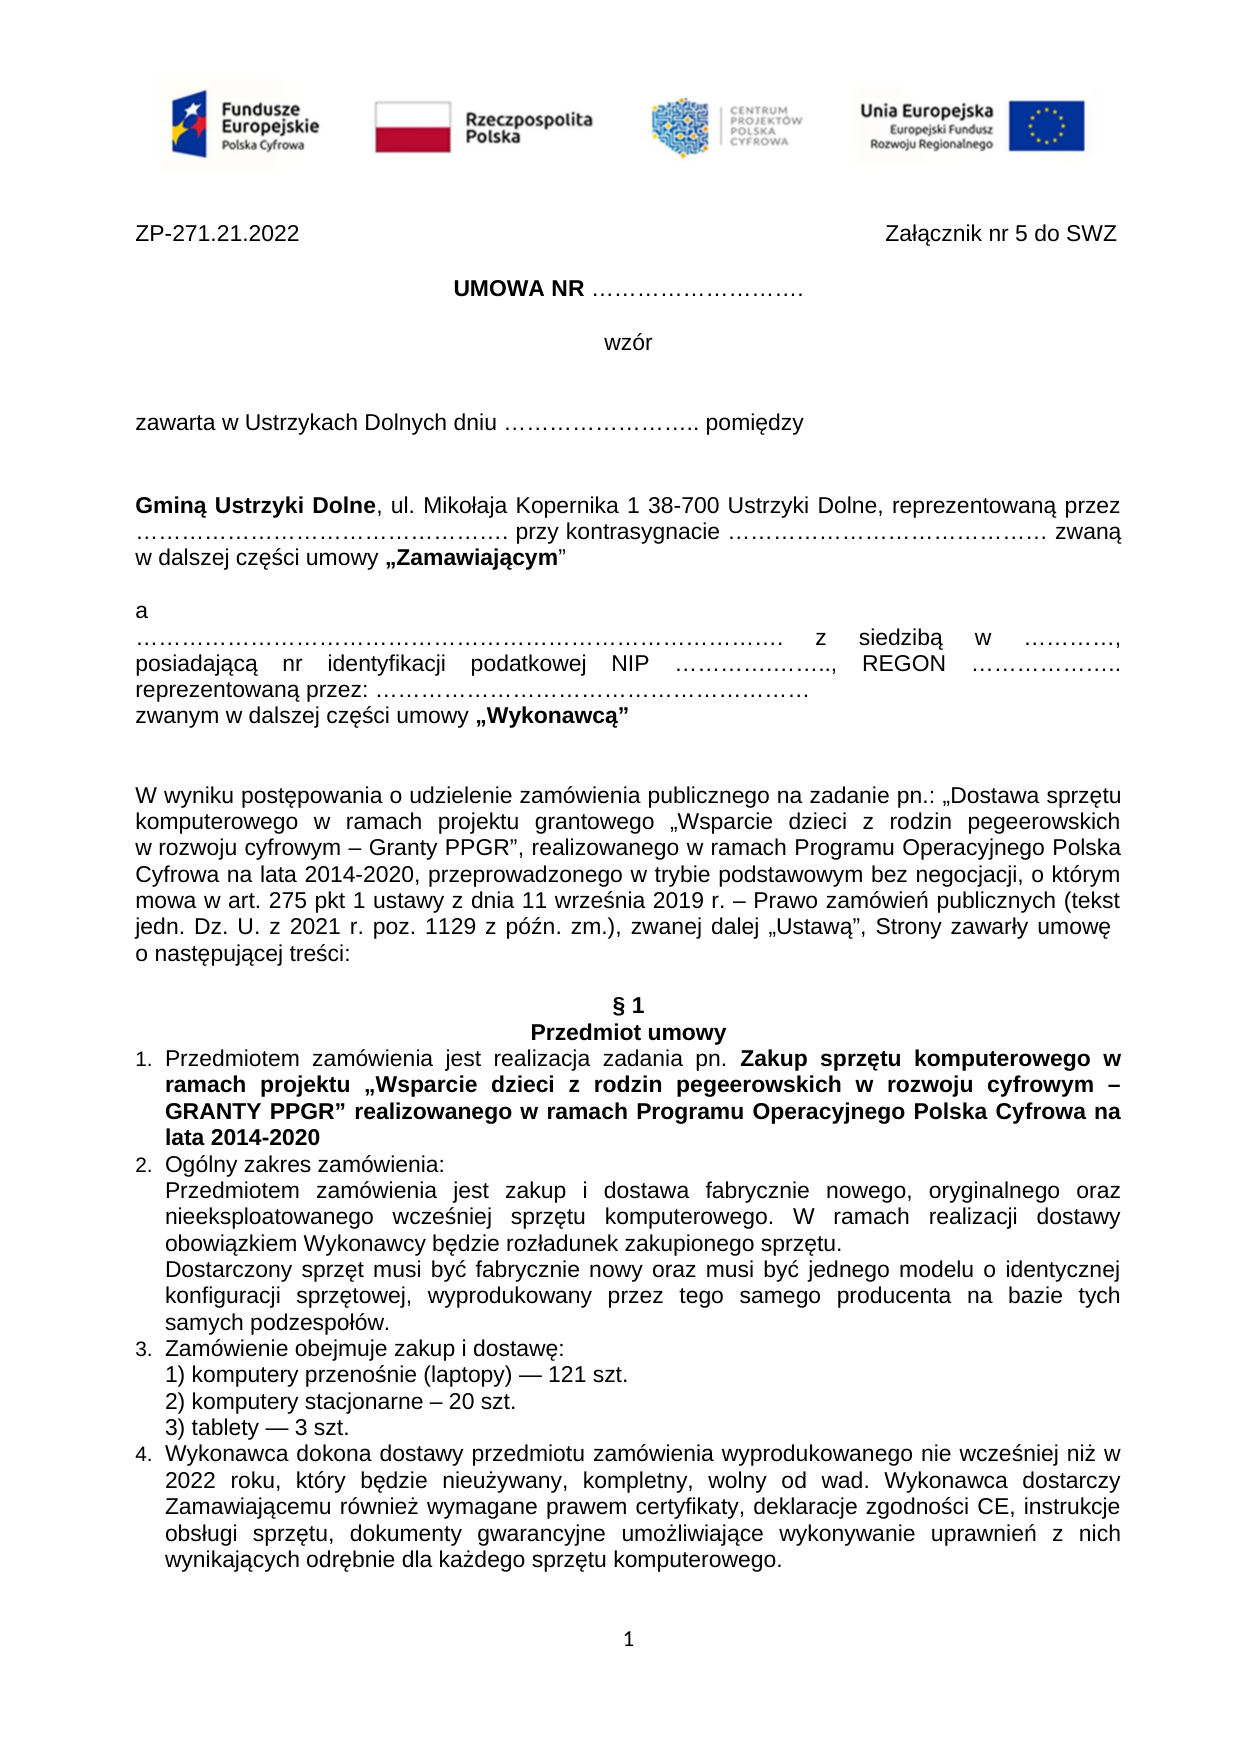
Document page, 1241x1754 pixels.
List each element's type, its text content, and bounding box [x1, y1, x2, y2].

text ZP-271.21.2022 Załącznik nr 5 do SWZ [135, 220, 1121, 247]
text 2) komputery stacjonarne – 20 szt. [165, 1388, 1121, 1414]
list Zamówienie obejmuje zakup i dostawę: [135, 1335, 1121, 1361]
list Ogólny zakres zamówienia: [135, 1151, 1121, 1177]
text zawarta w Ustrzykach Dolnych dniu …………………….. pomiędzy [135, 408, 1121, 435]
text Gminą Ustrzyki Dolne, ul. Mikołaja Kopernika 1 38-700 Ustrzyki Dolne, reprezentowaną przez …………………………………………. przy kontrasygnacie …………………………………… zwaną w dalszej części umowy „Zamawiającym” [135, 492, 1121, 571]
text zwanym w dalszej części umowy „Wykonawcą” [135, 702, 1121, 729]
text Przedmiot umowy [135, 1019, 1121, 1045]
text …………………………………………………………………………. z siedzibą w …………, posiadającą nr identyfikacji podatkowej NIP ………….…….., REGON ……………….. reprezentowaną przez: ………………………………………………… [135, 623, 1121, 702]
text UMOWA NR ………………………. [135, 275, 1121, 301]
text wzór [135, 329, 1121, 356]
text a [135, 597, 1121, 623]
text 1) komputery przenośnie (laptopy) — 121 szt. [165, 1361, 1121, 1388]
text Dostarczony sprzęt musi być fabrycznie nowy oraz musi być jednego modelu o identycznej konfiguracji sprzętowej, wyprodukowany przez tego samego producenta na bazie tych samych podzespołów. [165, 1256, 1121, 1335]
list Przedmiotem zamówienia jest realizacja zadania pn. Zakup sprzętu komputerowego w ramach projektu „Wsparcie dzieci z rodzin pegeerowskich w rozwoju cyfrowym – GRANTY PPGR” realizowanego w ramach Programu Operacyjnego Polska Cyfrowa na lata 2014-2020 [135, 1045, 1121, 1151]
picture [155, 73, 1101, 181]
text 3) tablety — 3 szt. [165, 1414, 1121, 1440]
text W wyniku postępowania o udzielenie zamówienia publicznego na zadanie pn.: „Dostawa sprzętu komputerowego w ramach projektu grantowego „Wsparcie dzieci z rodzin pegeerowskich w rozwoju cyfrowym – Granty PPGR”, realizowanego w ramach Programu Operacyjnego Polska Cyfrowa na lata 2014-2020, przeprowadzonego w trybie podstawowym bez negocjacji, o którym mowa w art. 275 pkt 1 ustawy z dnia 11 września 2019 r. – Prawo zamówień publicznych (tekst jedn. Dz. U. z 2021 r. poz. 1129 z późn. zm.), zwanej dalej „Ustawą”, Strony zawarły umowę o następującej treści: [135, 782, 1121, 966]
text Przedmiotem zamówienia jest zakup i dostawa fabrycznie nowego, oryginalnego oraz nieeksploatowanego wcześniej sprzętu komputerowego. W ramach realizacji dostawy obowiązkiem Wykonawcy będzie rozładunek zakupionego sprzętu. [165, 1177, 1121, 1256]
text § 1 [135, 992, 1121, 1019]
list Wykonawca dokona dostawy przedmiotu zamówienia wyprodukowanego nie wcześniej niż w 2022 roku, który będzie nieużywany, kompletny, wolny od wad. Wykonawca dostarczy Zamawiającemu również wymagane prawem certyfikaty, deklaracje zgodności CE, instrukcje obsługi sprzętu, dokumenty gwarancyjne umożliwiające wykonywanie uprawnień z nich wynikających odrębnie dla każdego sprzętu komputerowego. [135, 1440, 1121, 1572]
